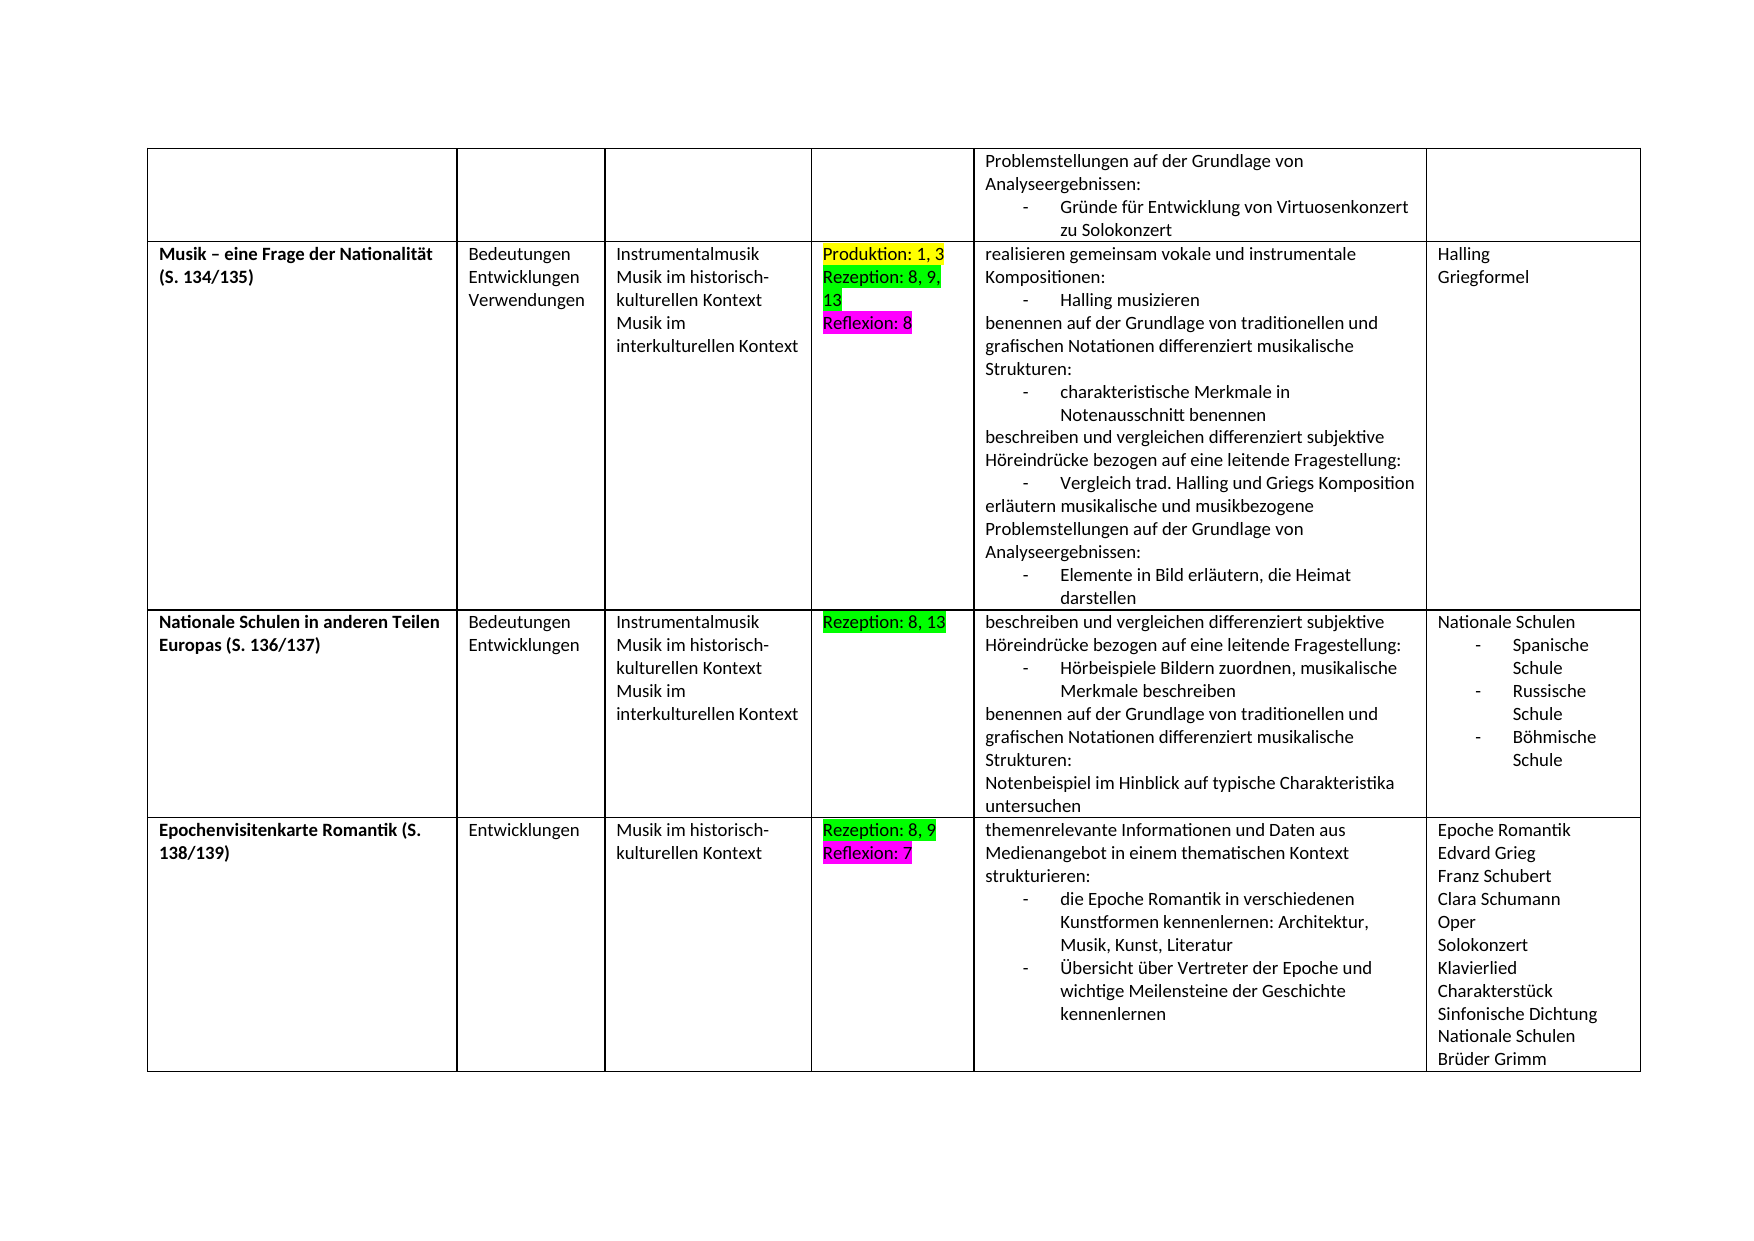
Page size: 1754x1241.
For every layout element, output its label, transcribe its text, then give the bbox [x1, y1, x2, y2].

table_cell Halling Griegformel [1427, 242, 1640, 609]
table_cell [606, 149, 811, 241]
table_cell Instrumentalmusik Musik im historisch-kulturellen Kontext Musik im interkulturellen Kontext [606, 611, 811, 817]
table_cell Entwicklungen [458, 818, 604, 1071]
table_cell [975, 818, 1426, 1071]
table_cell realisieren gemeinsam vokale und instrumentale Kompositionen: Halling musizieren benennen auf der Grundlage von traditionellen und grafischen Notationen differenziert musikalische Strukturen: charakteristische Merkmale in Notenausschnitt benennen beschreiben und vergleichen differenziert subjektive Höreindrücke bezogen auf eine leitende Fragestellung: Vergleich trad. Halling und Griegs Komposition erläutern musikalische und musikbezogene Problemstellungen auf der Grundlage von Analyseergebnissen: Elemente in Bild erläutern, die Heimat darstellen [975, 242, 1426, 609]
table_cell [148, 818, 456, 1071]
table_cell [606, 818, 811, 1071]
table_cell Bedeutungen Entwicklungen [458, 611, 604, 817]
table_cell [812, 818, 973, 1071]
table_cell Instrumentalmusik Musik im historisch-kulturellen Kontext Musik im interkulturellen Kontext [606, 242, 811, 609]
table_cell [975, 149, 1426, 241]
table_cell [812, 149, 973, 241]
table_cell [148, 149, 456, 241]
table_cell Bedeutungen Entwicklungen Verwendungen [458, 242, 604, 609]
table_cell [458, 149, 604, 241]
table_cell beschreiben und vergleichen differenziert subjektive Höreindrücke bezogen auf eine leitende Fragestellung: Hörbeispiele Bildern zuordnen, musikalische Merkmale beschreiben benennen auf der Grundlage von traditionellen und grafischen Notationen differenziert musikalische Strukturen: Notenbeispiel im Hinblick auf typische Charakteristika untersuchen [975, 611, 1426, 817]
table_cell Produktion: 1, 3 Rezeption: 8, 9, 13 Reflexion: 8 [812, 242, 973, 609]
table_cell Nationale Schulen Spanische Schule Russische Schule Böhmische Schule [1427, 611, 1640, 817]
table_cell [1427, 149, 1640, 241]
table_cell Nationale Schulen in anderen Teilen Europas (S. 136/137) [148, 611, 456, 817]
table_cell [1427, 818, 1640, 1071]
table_cell Rezeption: 8, 13 [812, 611, 973, 817]
table_cell Musik – eine Frage der Nationalität (S. 134/135) [148, 242, 456, 609]
